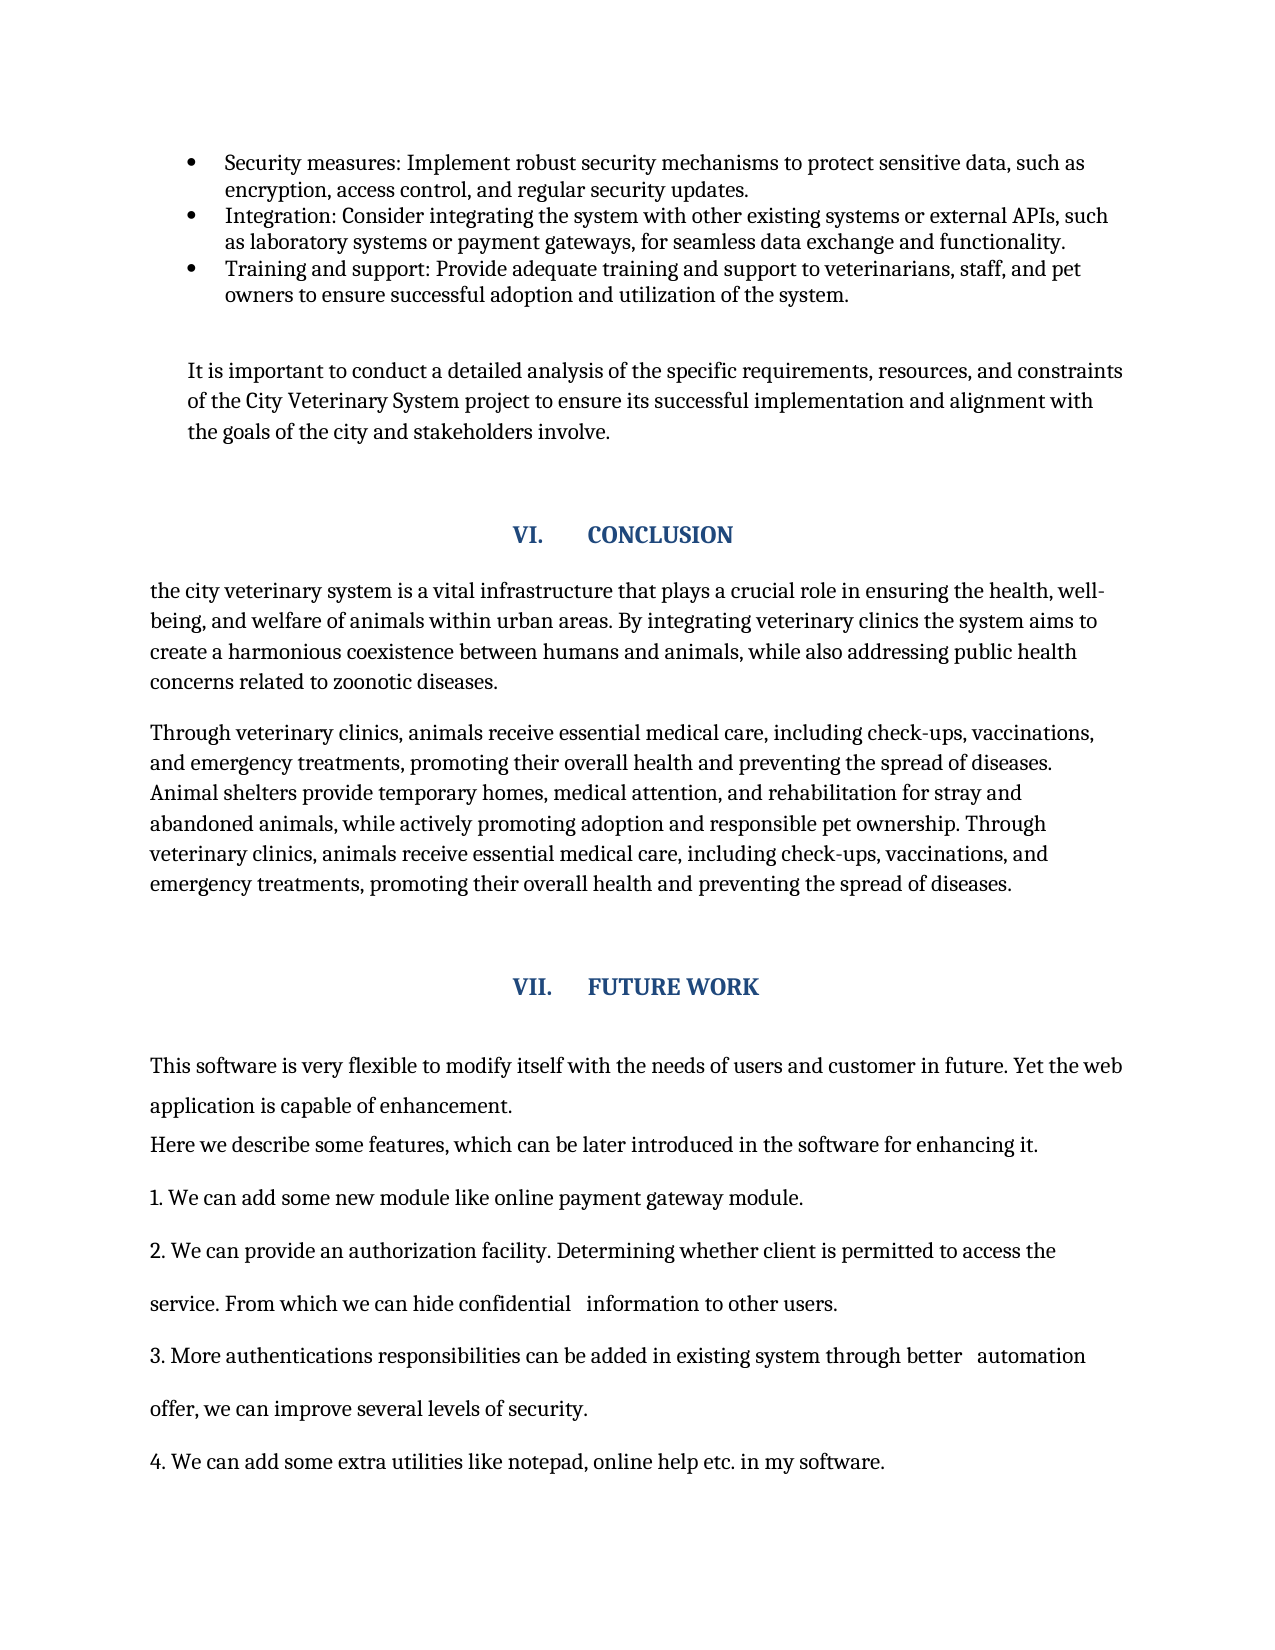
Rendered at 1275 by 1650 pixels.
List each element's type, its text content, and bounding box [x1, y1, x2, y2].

text the city veterinary system is a vital infrastructure that plays a crucial role in ensuring the health, well-being, and welfare of animals within urban areas. By integrating veterinary clinics the system aims to create a harmonious coexistence between humans and animals, while also addressing public health concerns related to zoonotic diseases. [150, 578, 1125, 695]
subtitle CONCLUSION [513, 521, 1125, 549]
subtitle FUTURE WORK [513, 973, 1125, 1002]
text Through veterinary clinics, animals receive essential medical care, including check-ups, vaccinations, and emergency treatments, promoting their overall health and preventing the spread of diseases. Animal shelters provide temporary homes, medical attention, and rehabilitation for stray and abandoned animals, while actively promoting adoption and responsible pet ownership. Through veterinary clinics, animals receive essential medical care, including check-ups, vaccinations, and emergency treatments, promoting their overall health and preventing the spread of diseases. [150, 720, 1125, 897]
text This software is very flexible to modify itself with the needs of users and customer in future. Yet the web application is capable of enhancement. [150, 1053, 1125, 1119]
list Security measures: Implement robust security mechanisms to protect sensitive data, such as encryption, access control, and regular security updates. [187, 150, 1125, 203]
text 1. We can add some new module like online payment gateway module. [150, 1185, 1125, 1211]
text Here we describe some features, which can be later introduced in the software for enhancing it. [150, 1132, 1125, 1158]
text 3. More authentications responsibilities can be added in existing system through better automation offer, we can improve several levels of security. [150, 1343, 1125, 1422]
text 4. We can add some extra utilities like notepad, online help etc. in my software. [150, 1448, 1125, 1475]
text 2. We can provide an authorization facility. Determining whether client is permitted to access the service. From which we can hide confidential information to other users. [150, 1238, 1125, 1317]
list Training and support: Provide adequate training and support to veterinarians, staff, and pet owners to ensure successful adoption and utilization of the system. [187, 255, 1125, 308]
list Integration: Consider integrating the system with other existing systems or external APIs, such as laboratory systems or payment gateways, for seamless data exchange and functionality. [187, 203, 1125, 255]
text It is important to conduct a detailed analysis of the specific requirements, resources, and constraints of the City Veterinary System project to ensure its successful implementation and alignment with the goals of the city and stakeholders involve. [187, 358, 1125, 445]
